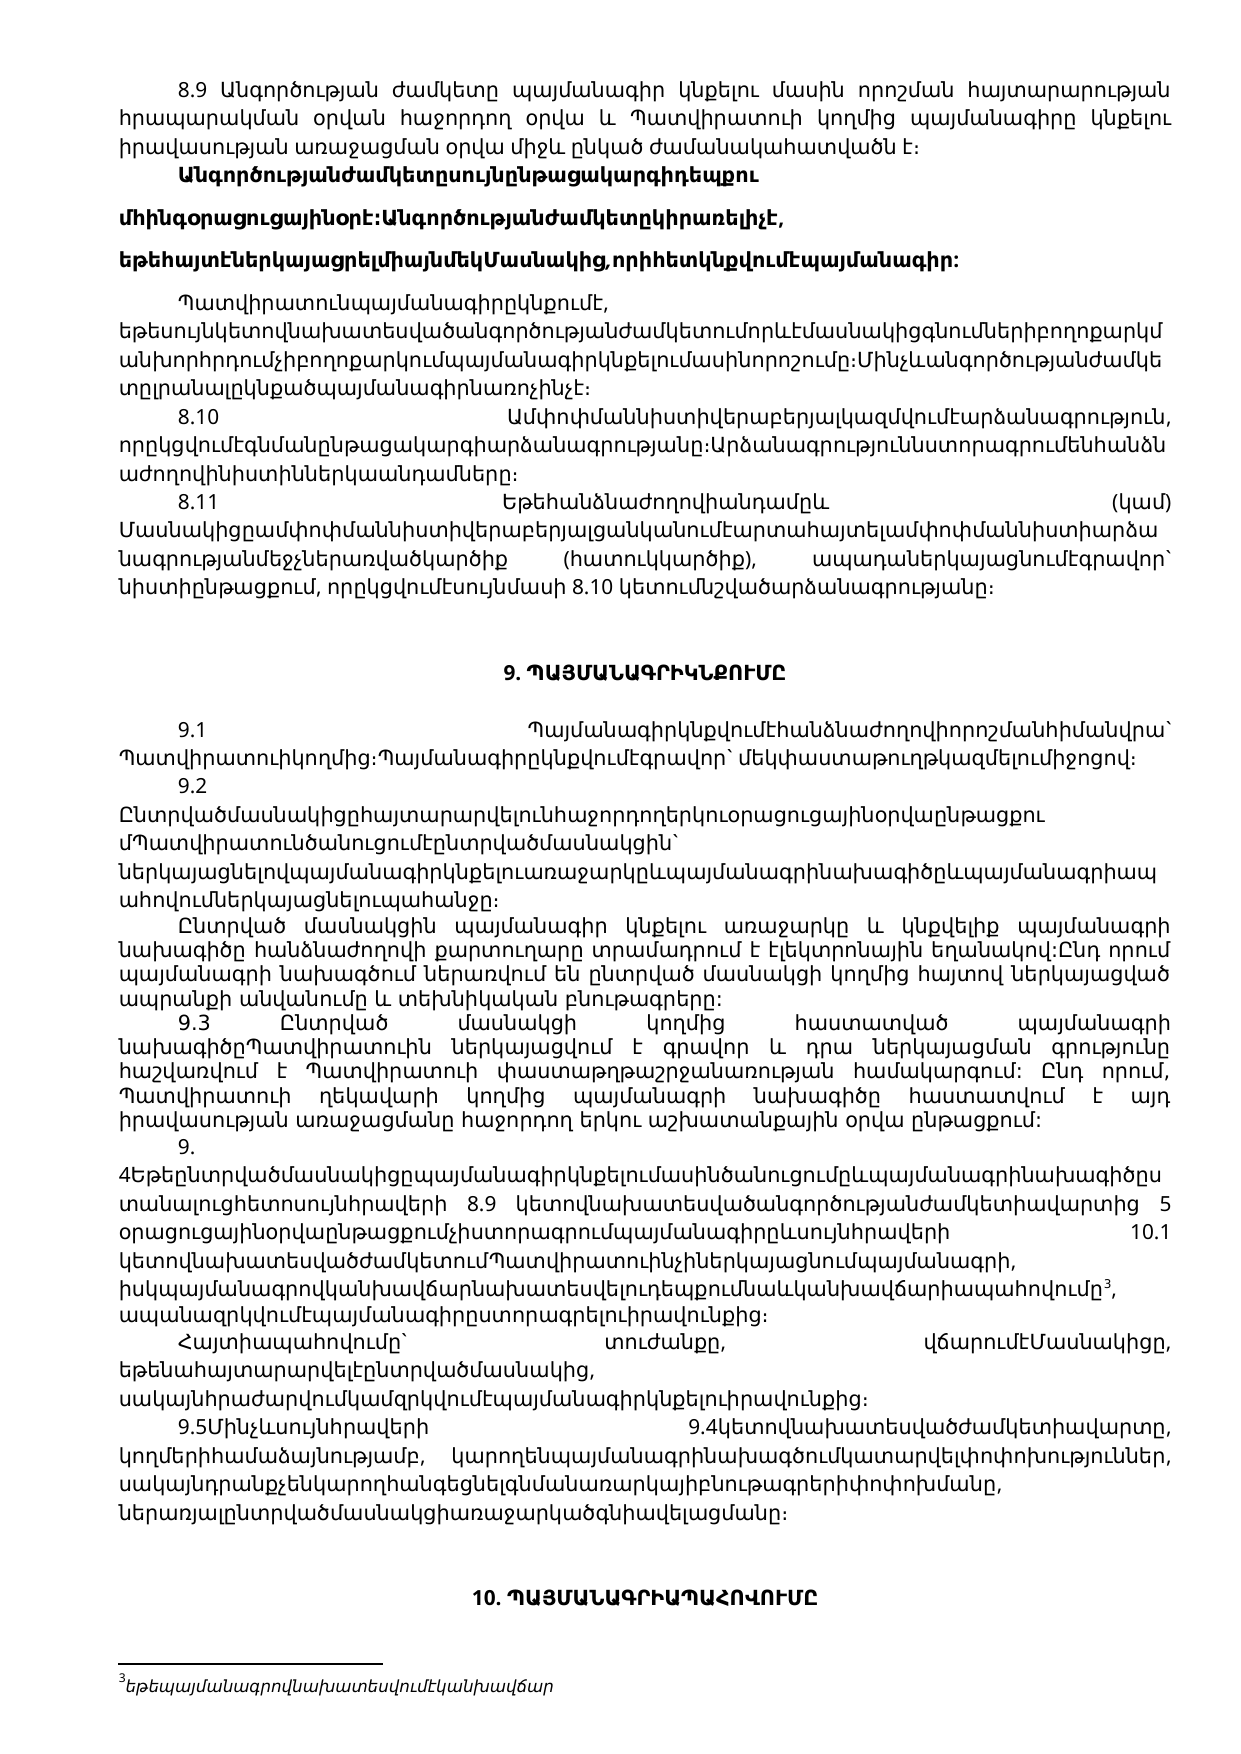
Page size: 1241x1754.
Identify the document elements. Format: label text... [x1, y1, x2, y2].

text 9.3 Ընտրված մասնակցի կողմից հաստատված պայմանագրի նախագիծըՊատվիրատուին ներկայացվում է գրավոր և դրա ներկայացման գրությունը հաշվառվում է Պատվիրատուի փաստաթղթաշրջանառության համակարգում: Ընդ որում, Պատվիրատուի ղեկավարի կողմից պայմանագրի նախագիծը հաստատվում է այդ իրավասության առաջացմանը հաջորդող երկու աշխատանքային օրվա ընթացքում: [118, 1011, 1171, 1132]
text 10. ՊԱՅՄԱՆԱԳՐԻԱՊԱՀՈՎՈՒՄԸ [118, 1583, 1171, 1611]
text 8.11 Եթեհանձնաժողովիանդամըև (կամ) Մասնակիցըամփոփմաննիստիվերաբերյալցանկանումէարտահայտելամփոփմաննիստիարձանագրությանմեջչներառվածկարծիք (հատուկկարծիք), ապադաներկայացնումէգրավոր` նիստիընթացքում, որըկցվումէսույնմասի 8.10 կետումնշվածարձանագրությանը։ [118, 487, 1171, 601]
text Անգործությանժամկետըսույնընթացակարգիդեպքումհինգօրացուցայինօրէ։Անգործությանժամկետըկիրառելիչէ, եթեհայտէներկայացրելմիայնմեկՄասնակից,որիհետկնքվումէպայմանագիր: [118, 160, 1171, 274]
text 9.4Եթեընտրվածմասնակիցըպայմանագիրկնքելումասինծանուցումըևպայմանագրինախագիծըստանալուցհետոսույնհրավերի 8.9 կետովնախատեսվածանգործությանժամկետիավարտից 5 օրացուցայինօրվաընթացքումչիստորագրումպայմանագիրըևսույնհրավերի 10.1 կետովնախատեսվածժամկետումՊատվիրատուինչիներկայացնումպայմանագրի, իսկպայմանագրովկանխավճարնախատեսվելուդեպքումնաևկանխավճարիապահովումը, ապանազրկվումէպայմանագիրըստորագրելուիրավունքից։ [118, 1132, 1171, 1327]
text 9. ՊԱՅՄԱՆԱԳՐԻԿՆՔՈՒՄԸ [118, 658, 1171, 686]
text Պատվիրատունպայմանագիրըկնքումէ, եթեսույնկետովնախատեսվածանգործությանժամկետումորևէմասնակիցգնումներիբողոքարկմանխորհրդումչիբողոքարկումպայմանագիրկնքելումասինորոշումը։Մինչևանգործությանժամկետըլրանալըկնքածպայմանագիրնառոչինչէ։ [118, 288, 1171, 402]
text 8.10 Ամփոփմաննիստիվերաբերյալկազմվումէարձանագրություն, որըկցվումէգնմանընթացակարգիարձանագրությանը։Արձանագրություննստորագրումենհանձնաժողովինիստիններկաանդամները։ [118, 402, 1171, 487]
text 9.2 ԸնտրվածմասնակիցըհայտարարվելունհաջորդողերկուօրացուցայինօրվաընթացքումՊատվիրատունծանուցումէընտրվածմասնակցին` ներկայացնելովպայմանագիրկնքելուառաջարկըևպայմանագրինախագիծըևպայմանագրիապահովումներկայացնելուպահանջը։ [118, 772, 1171, 914]
text Ընտրված մասնակցին պայմանագիր կնքելու առաջարկը և կնքվելիք պայմանագրի նախագիծը հանձնաժողովի քարտուղարը տրամադրում է էլեկտրոնային եղանակով:Ընդ որում պայմանագրի նախագծում ներառվում են ընտրված մասնակցի կողմից հայտով ներկայացված ապրանքի անվանումը և տեխնիկական բնութագրերը: [118, 914, 1171, 1011]
text 9.5Մինչևսույնհրավերի 9.4կետովնախատեսվածժամկետիավարտը, կողմերիհամաձայնությամբ, կարողենպայմանագրինախագծումկատարվելփոփոխություններ, սակայնդրանքչենկարողհանգեցնելգնմանառարկայիբնութագրերիփոփոխմանը, ներառյալընտրվածմասնակցիառաջարկածգնիավելացմանը։ [118, 1412, 1171, 1526]
text 9.1 Պայմանագիրկնքվումէհանձնաժողովիորոշմանհիմանվրա` Պատվիրատուիկողմից։Պայմանագիրըկնքվումէգրավոր` մեկփաստաթուղթկազմելումիջոցով։ [118, 715, 1171, 772]
text 8.9 Անգործության ժամկետը պայմանագիր կնքելու մասին որոշման հայտարարության հրապարակման օրվան հաջորդող օրվա և Պատվիրատուի կողմից պայմանագիրը կնքելու իրավասության առաջացման օրվա միջև ընկած ժամանակահատվածն է։ [118, 75, 1171, 160]
text Հայտիապահովումը` տուժանքը, վճարումէՄասնակիցը, եթենահայտարարվելէընտրվածմասնակից, սակայնհրաժարվումկամզրկվումէպայմանագիրկնքելուիրավունքից։ [118, 1327, 1171, 1412]
